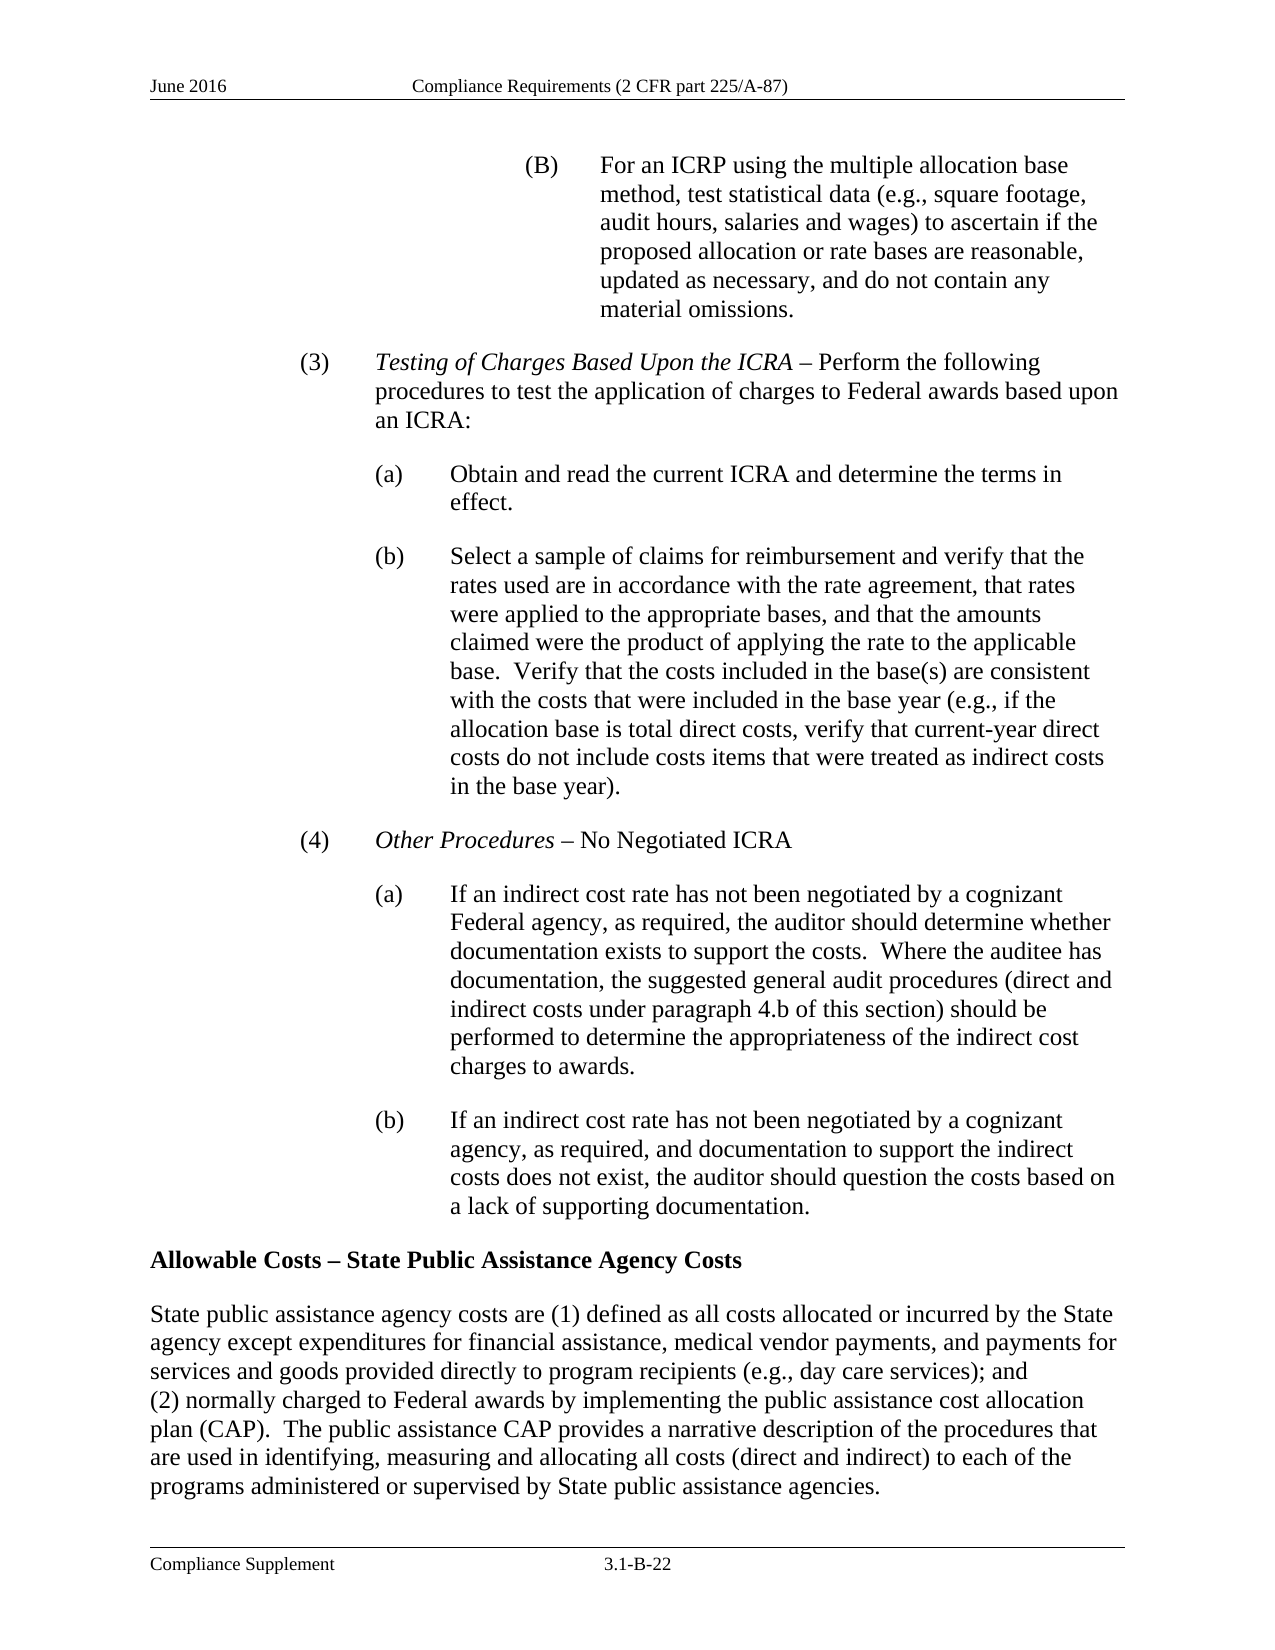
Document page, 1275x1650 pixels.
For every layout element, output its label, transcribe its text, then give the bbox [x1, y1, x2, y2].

text (a) If an indirect cost rate has not been negotiated by a cognizant Federal agency, as required, the auditor should determine whether documentation exists to support the costs. Where the auditee has documentation, the suggested general audit procedures (direct and indirect costs under paragraph 4.b of this section) should be performed to determine the appropriateness of the indirect cost charges to awards. [375, 879, 1125, 1080]
text (b) If an indirect cost rate has not been negotiated by a cognizant agency, as required, and documentation to support the indirect costs does not exist, the auditor should question the costs based on a lack of supporting documentation. [375, 1105, 1125, 1220]
text State public assistance agency costs are (1) defined as all costs allocated or incurred by the State agency except expenditures for financial assistance, medical vendor payments, and payments for services and goods provided directly to program recipients (e.g., day care services); and (2) normally charged to Federal awards by implementing the public assistance cost allocation plan (CAP). The public assistance CAP provides a narrative description of the procedures that are used in identifying, measuring and allocating all costs (direct and indirect) to each of the programs administered or supervised by State public assistance agencies. [150, 1299, 1125, 1500]
text (4) Other Procedures – No Negotiated ICRA [300, 825, 1125, 854]
text Allowable Costs – State Public Assistance Agency Costs [150, 1245, 1125, 1274]
text (a) Obtain and read the current ICRA and determine the terms in effect. [375, 459, 1125, 516]
text (3) Testing of Charges Based Upon the ICRA – Perform the following procedures to test the application of charges to Federal awards based upon an ICRA: [300, 347, 1125, 434]
text (b) Select a sample of claims for reimbursement and verify that the rates used are in accordance with the rate agreement, that rates were applied to the appropriate bases, and that the amounts claimed were the product of applying the rate to the applicable base. Verify that the costs included in the base(s) are consistent with the costs that were included in the base year (e.g., if the allocation base is total direct costs, verify that current-year direct costs do not include costs items that were treated as indirect costs in the base year). [375, 541, 1125, 800]
text (B) For an ICRP using the multiple allocation base method, test statistical data (e.g., square footage, audit hours, salaries and wages) to ascertain if the proposed allocation or rate bases are reasonable, updated as necessary, and do not contain any material omissions. [525, 150, 1125, 322]
